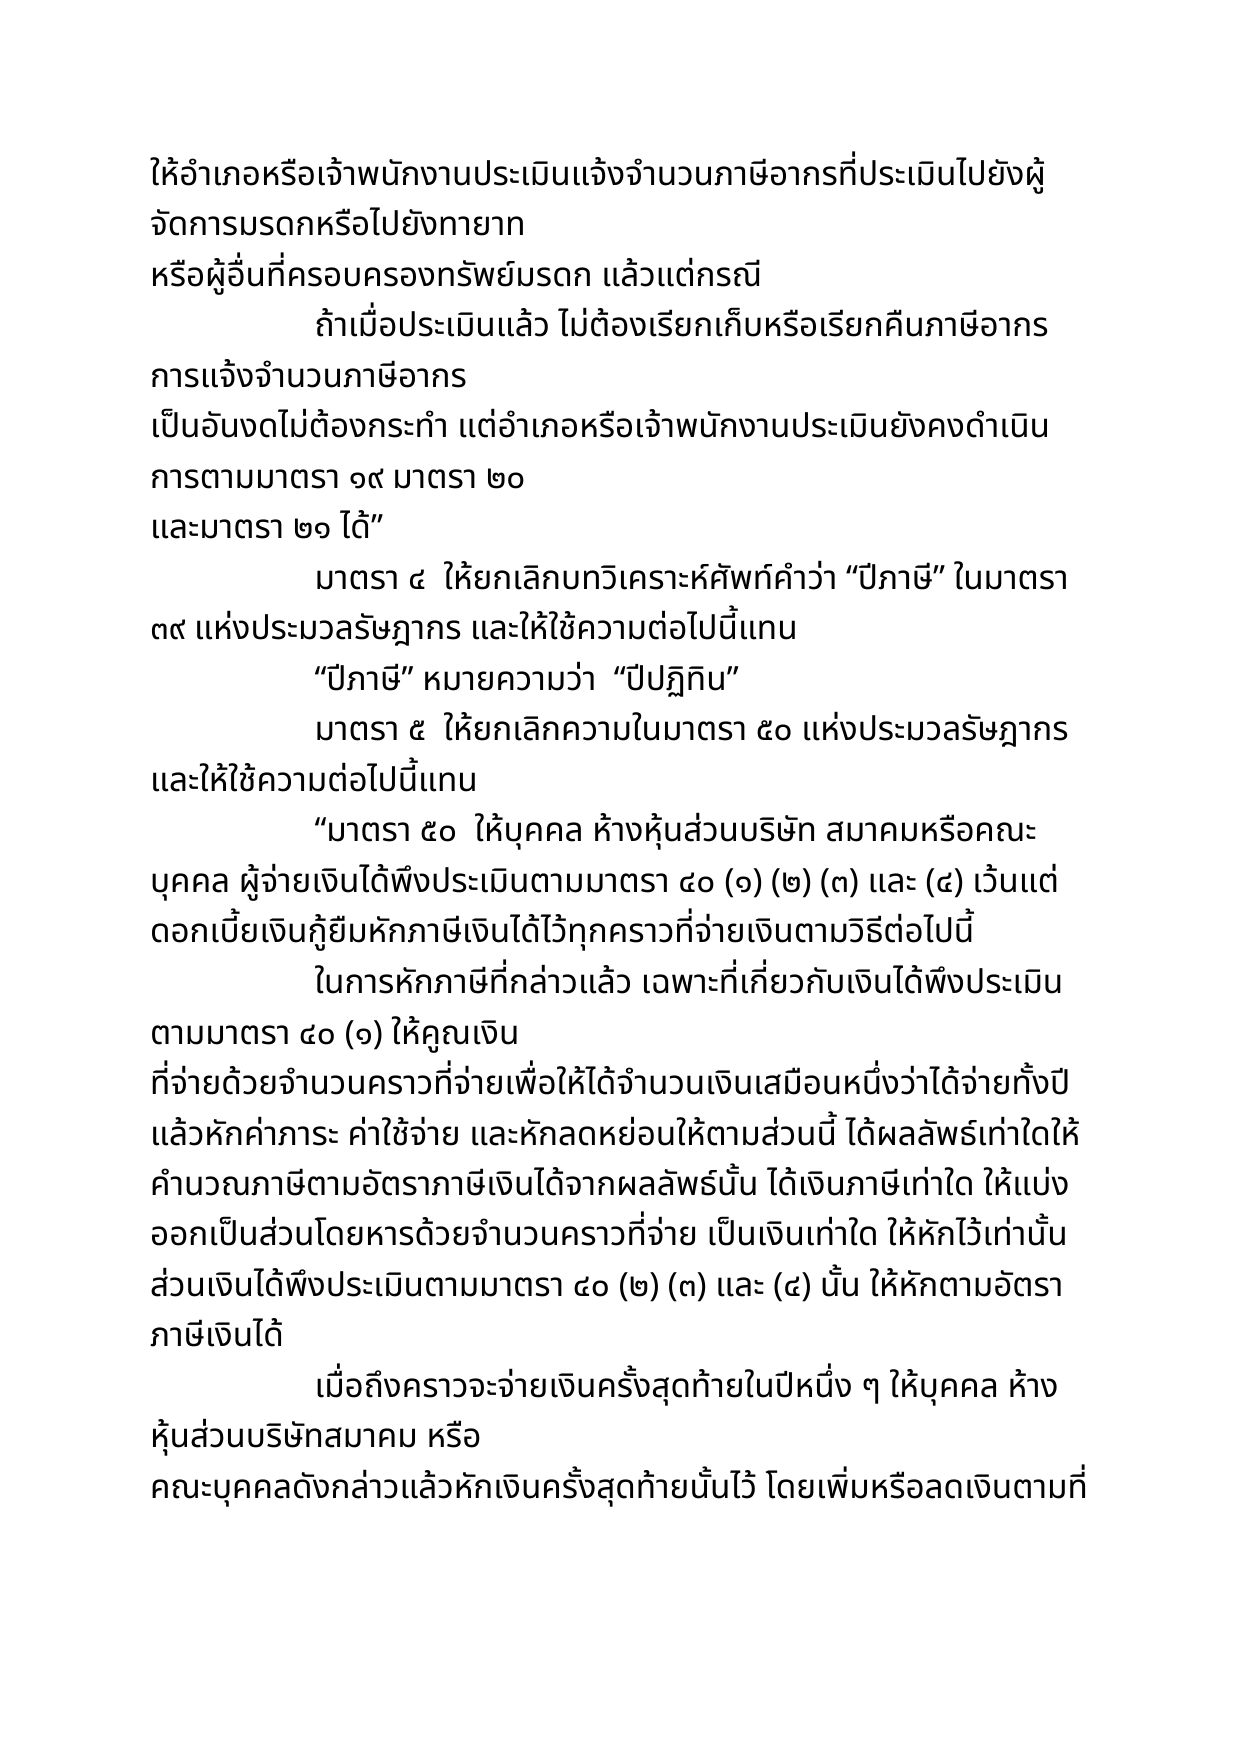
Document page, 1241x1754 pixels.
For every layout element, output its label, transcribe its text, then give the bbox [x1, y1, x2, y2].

text ในการหักภาษีที่กล่าวแล้ว เฉพาะที่เกี่ยวกับเงินได้พึงประเมินตามมาตรา ๔๐ (๑) ให้คูณเงิน ที่จ่ายด้วยจำนวนคราวที่จ่ายเพื่อให้ได้จำนวนเงินเสมือนหนึ่งว่าได้จ่ายทั้งปีแล้วหักค่าภาระ ค่าใช้จ่าย และหักลดหย่อนให้ตามส่วนนี้ ได้ผลลัพธ์เท่าใดให้คำนวณภาษีตามอัตราภาษีเงินได้จากผลลัพธ์นั้น ได้เงินภาษีเท่าใด ให้แบ่งออกเป็นส่วนโดยหารด้วยจำนวนคราวที่จ่าย เป็นเงินเท่าใด ให้หักไว้เท่านั้น ส่วนเงินได้พึงประเมินตามมาตรา ๔๐ (๒) (๓) และ (๔) นั้น ให้หักตามอัตราภาษีเงินได้ [150, 958, 1090, 1362]
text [150, 1362, 1090, 1513]
text “ปีภาษี” หมายความว่า “ปีปฏิทิน” [150, 654, 1090, 705]
text “มาตรา ๕๐ ให้บุคคล ห้างหุ้นส่วนบริษัท สมาคมหรือคณะบุคคล ผู้จ่ายเงินได้พึงประเมินตามมาตรา ๔๐ (๑) (๒) (๓) และ (๔) เว้นแต่ดอกเบี้ยเงินกู้ยืมหักภาษีเงินได้ไว้ทุกคราวที่จ่ายเงินตามวิธีต่อไปนี้ [150, 806, 1090, 958]
text ถ้าเมื่อประเมินแล้ว ไม่ต้องเรียกเก็บหรือเรียกคืนภาษีอากร การแจ้งจำนวนภาษีอากร เป็นอันงดไม่ต้องกระทำ แต่อำเภอหรือเจ้าพนักงานประเมินยังคงดำเนินการตามมาตรา ๑๙ มาตรา ๒๐ และมาตรา ๒๑ ได้” [150, 301, 1090, 553]
text มาตรา ๕ ให้ยกเลิกความในมาตรา ๕๐ แห่งประมวลรัษฎากรและให้ใช้ความต่อไปนี้แทน [150, 705, 1090, 806]
text มาตรา ๔ ให้ยกเลิกบทวิเคราะห์ศัพท์คำว่า “ปีภาษี” ในมาตรา ๓๙ แห่งประมวลรัษฎากร และให้ใช้ความต่อไปนี้แทน [150, 553, 1090, 654]
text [150, 150, 1090, 301]
